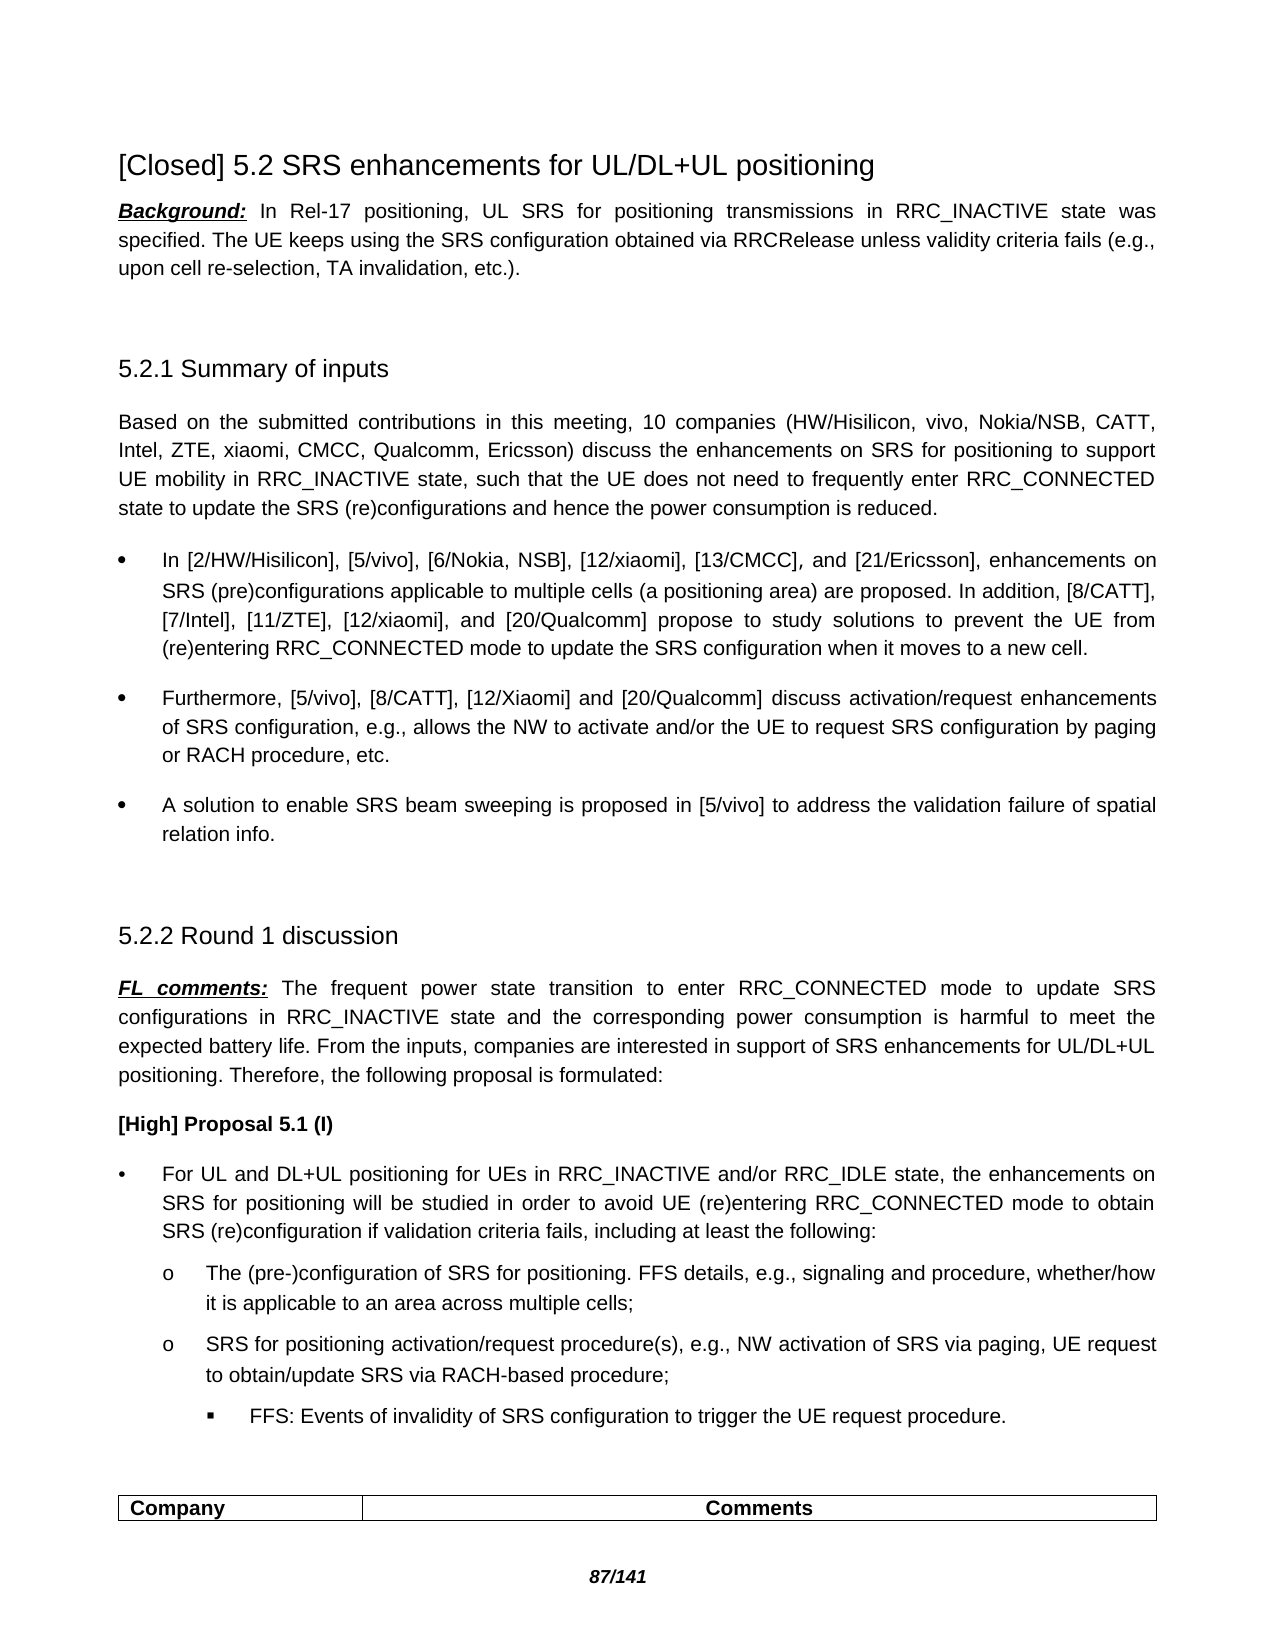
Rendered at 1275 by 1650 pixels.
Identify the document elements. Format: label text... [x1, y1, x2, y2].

list In [2/HW/Hisilicon], [5/vivo], [6/Nokia, NSB], [12/xiaomi], [13/CMCC], and [21/Ericsson], enhancements on SRS (pre)configurations applicable to multiple cells (a positioning area) are proposed. In addition, [8/CATT], [7/Intel], [11/ZTE], [12/xiaomi], and [20/Qualcomm] propose to study solutions to prevent the UE from (re)entering RRC_CONNECTED mode to update the SRS configuration when it moves to a new cell. [118, 545, 1157, 660]
list A solution to enable SRS beam sweeping is proposed in [5/vivo] to address the validation failure of spatial relation info. [118, 793, 1157, 846]
text Background: In Rel-17 positioning, UL SRS for positioning transmissions in RRC_INACTIVE state was specified. The UE keeps using the SRS configuration obtained via RRCRelease unless validity criteria fails (e.g., upon cell re-selection, TA invalidation, etc.). [118, 199, 1157, 280]
list SRS for positioning activation/request procedure(s), e.g., NW activation of SRS via paging, UE request to obtain/update SRS via RACH-based procedure; [162, 1332, 1157, 1387]
text [High] Proposal 5.1 (I) [118, 1112, 1157, 1136]
list The (pre-)configuration of SRS for positioning. FFS details, e.g., signaling and procedure, whether/how it is applicable to an area across multiple cells; [162, 1260, 1157, 1315]
text 5.2.1 Summary of inputs [118, 354, 1157, 383]
text 5.2.2 Round 1 discussion [118, 921, 1157, 950]
text FL comments: The frequent power state transition to enter RRC_CONNECTED mode to update SRS configurations in RRC_INACTIVE state and the corresponding power consumption is harmful to meet the expected battery life. From the inputs, companies are interested in support of SRS enhancements for UL/DL+UL positioning. Therefore, the following proposal is formulated: [118, 976, 1157, 1086]
table_header Comments [363, 1496, 1156, 1520]
table_header Company [119, 1496, 362, 1520]
subtitle [Closed] 5.2 SRS enhancements for UL/DL+UL positioning [118, 148, 1157, 181]
text Based on the submitted contributions in this meeting, 10 companies (HW/Hisilicon, vivo, Nokia/NSB, CATT, Intel, ZTE, xiaomi, CMCC, Qualcomm, Ericsson) discuss the enhancements on SRS for positioning to support UE mobility in RRC_INACTIVE state, such that the UE does not need to frequently enter RRC_CONNECTED state to update the SRS (re)configurations and hence the power consumption is reduced. [118, 409, 1157, 520]
list FFS: Events of invalidity of SRS configuration to trigger the UE request procedure. [206, 1404, 1157, 1428]
list For UL and DL+UL positioning for UEs in RRC_INACTIVE and/or RRC_IDLE state, the enhancements on SRS for positioning will be studied in order to avoid UE (re)entering RRC_CONNECTED mode to obtain SRS (re)configuration if validation criteria fails, including at least the following: [118, 1162, 1157, 1243]
list Furthermore, [5/vivo], [8/CATT], [12/Xiaomi] and [20/Qualcomm] discuss activation/request enhancements of SRS configuration, e.g., allows the NW to activate and/or the UE to request SRS configuration by paging or RACH procedure, etc. [118, 686, 1157, 767]
